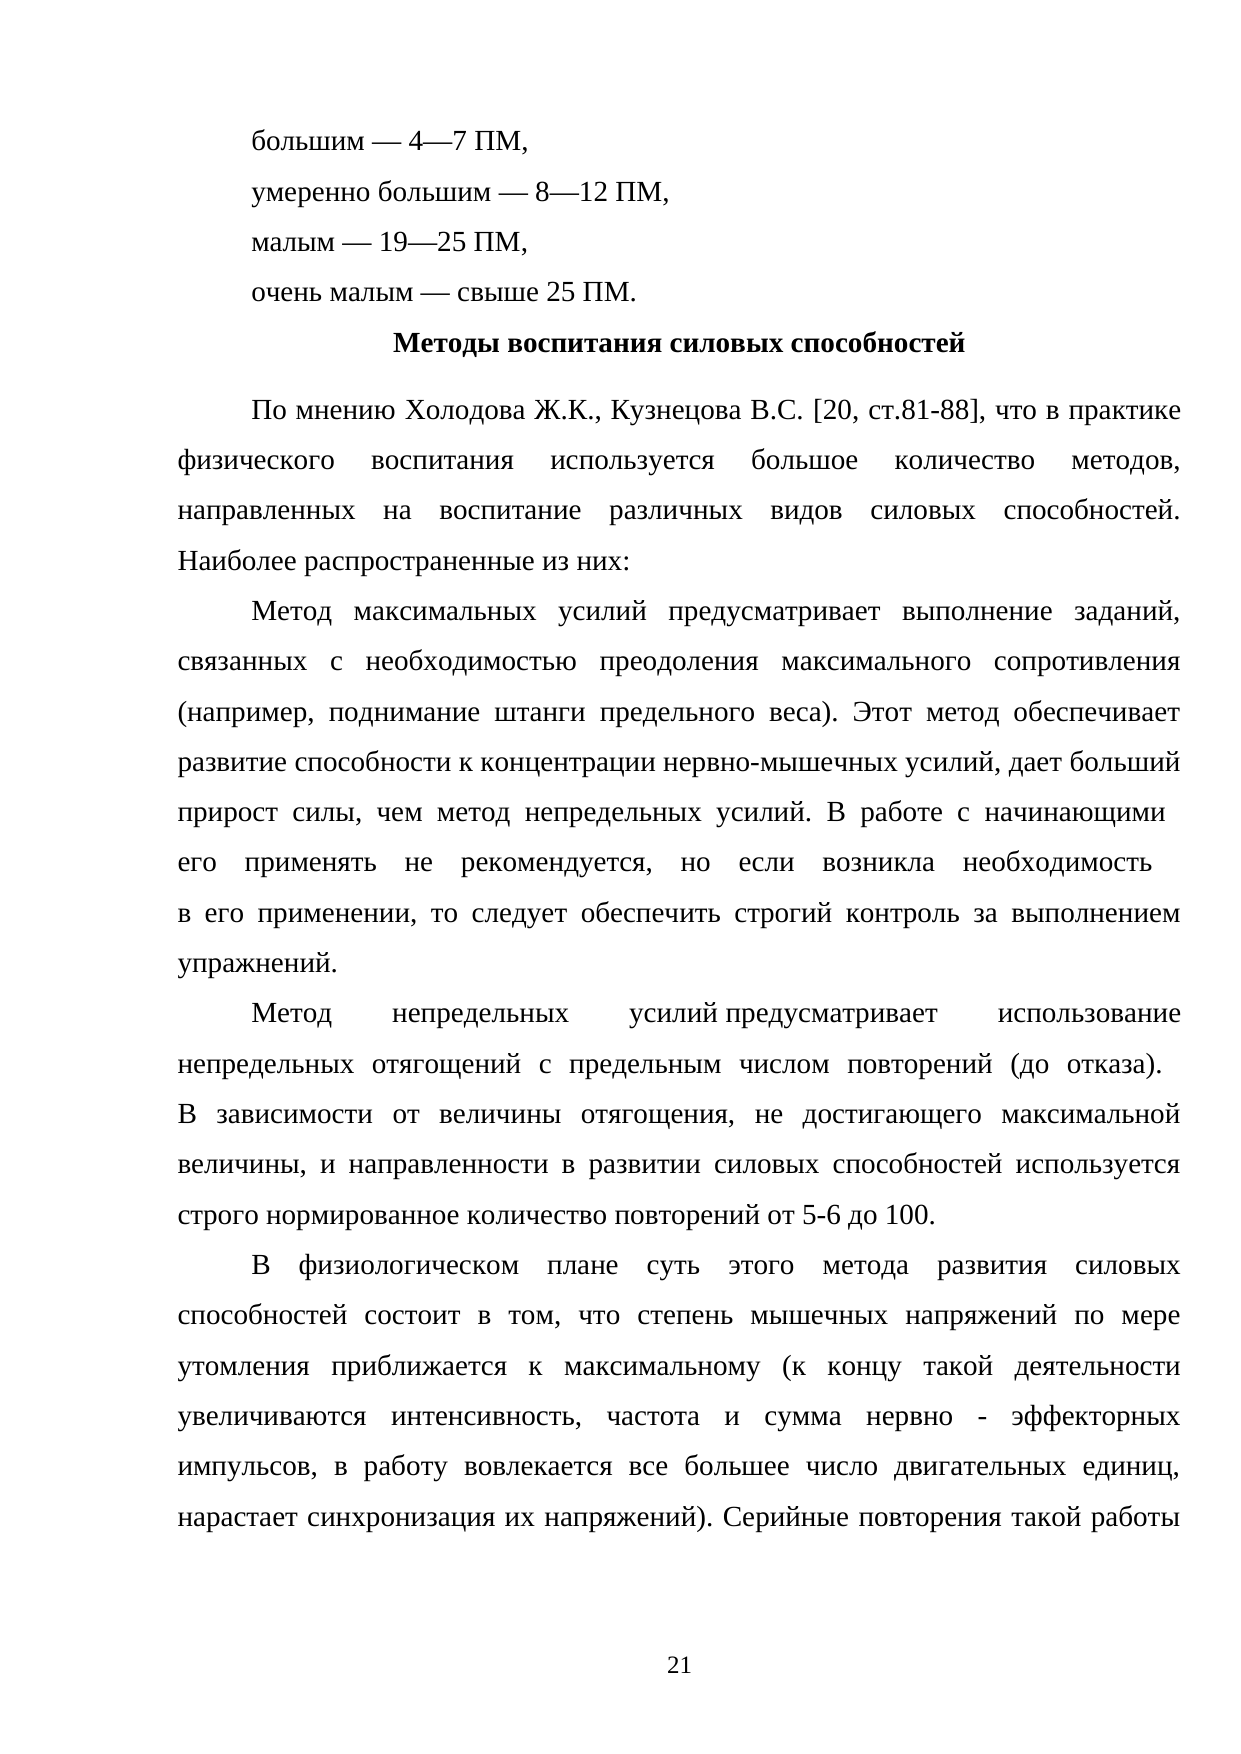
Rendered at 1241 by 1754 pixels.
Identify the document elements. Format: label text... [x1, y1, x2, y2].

text малым — 19—25 ПМ, [177, 224, 1181, 258]
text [177, 1247, 1181, 1532]
text Методы воспитания силовых способностей [177, 325, 1181, 358]
text Метод непредельных усилий предусматривает использование непредельных отягощений с предельным числом повторений (до отказа). В зависимости от величины отягощения, не достигающего максимальной величины, и направленности в развитии силовых способностей используется строго нормированное количество повторений от 5-6 до 100. [177, 996, 1181, 1230]
text умеренно большим — 8—12 ПМ, [177, 174, 1181, 207]
text большим — 4—7 ПМ, [177, 123, 1181, 157]
text Метод максимальных усилий предусматривает выполнение заданий, связанных с необходимостью преодоления максимального сопротивления (например, поднимание штанги предельного веса). Этот метод обеспечивает развитие способности к концентрации нервно-мышечных усилий, дает больший прирост силы, чем метод непредельных усилий. В работе с начинающими его применять не рекомендуется, но если возникла необходимость в его применении, то следует обеспечить строгий контроль за выполнением упражнений. [177, 593, 1181, 979]
text очень малым — свыше 25 ПМ. [177, 274, 1181, 308]
text По мнению Холодова Ж.К., Кузнецова B.C. [20, ст.81-88], что в практике физического воспитания используется большое количество методов, направленных на воспитание различных видов силовых способностей. Наиболее распространенные из них: [177, 392, 1181, 576]
